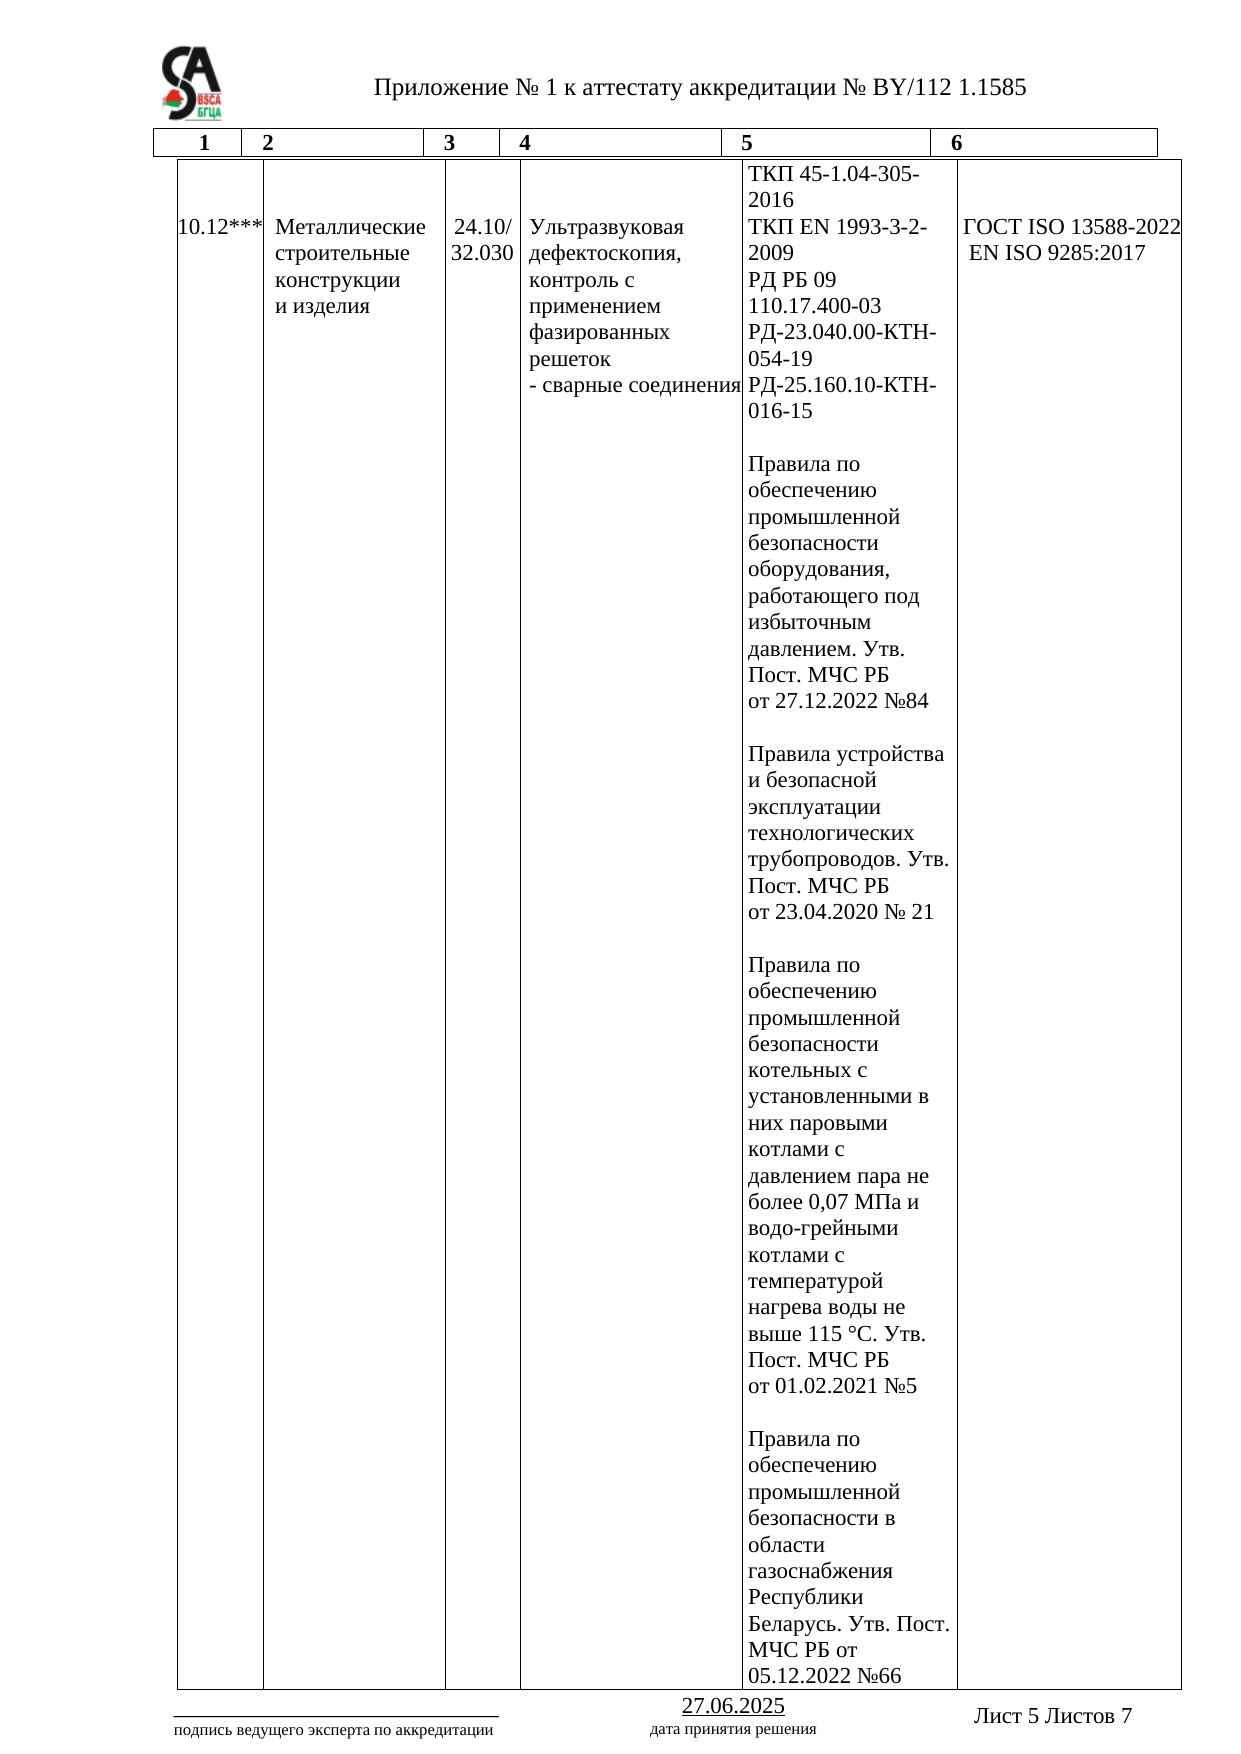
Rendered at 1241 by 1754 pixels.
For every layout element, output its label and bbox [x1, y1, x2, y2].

table_cell [178, 160, 263, 1689]
picture [161, 44, 223, 121]
table_cell [521, 160, 742, 1689]
table_cell [446, 160, 520, 1689]
table_cell [958, 160, 1181, 1689]
